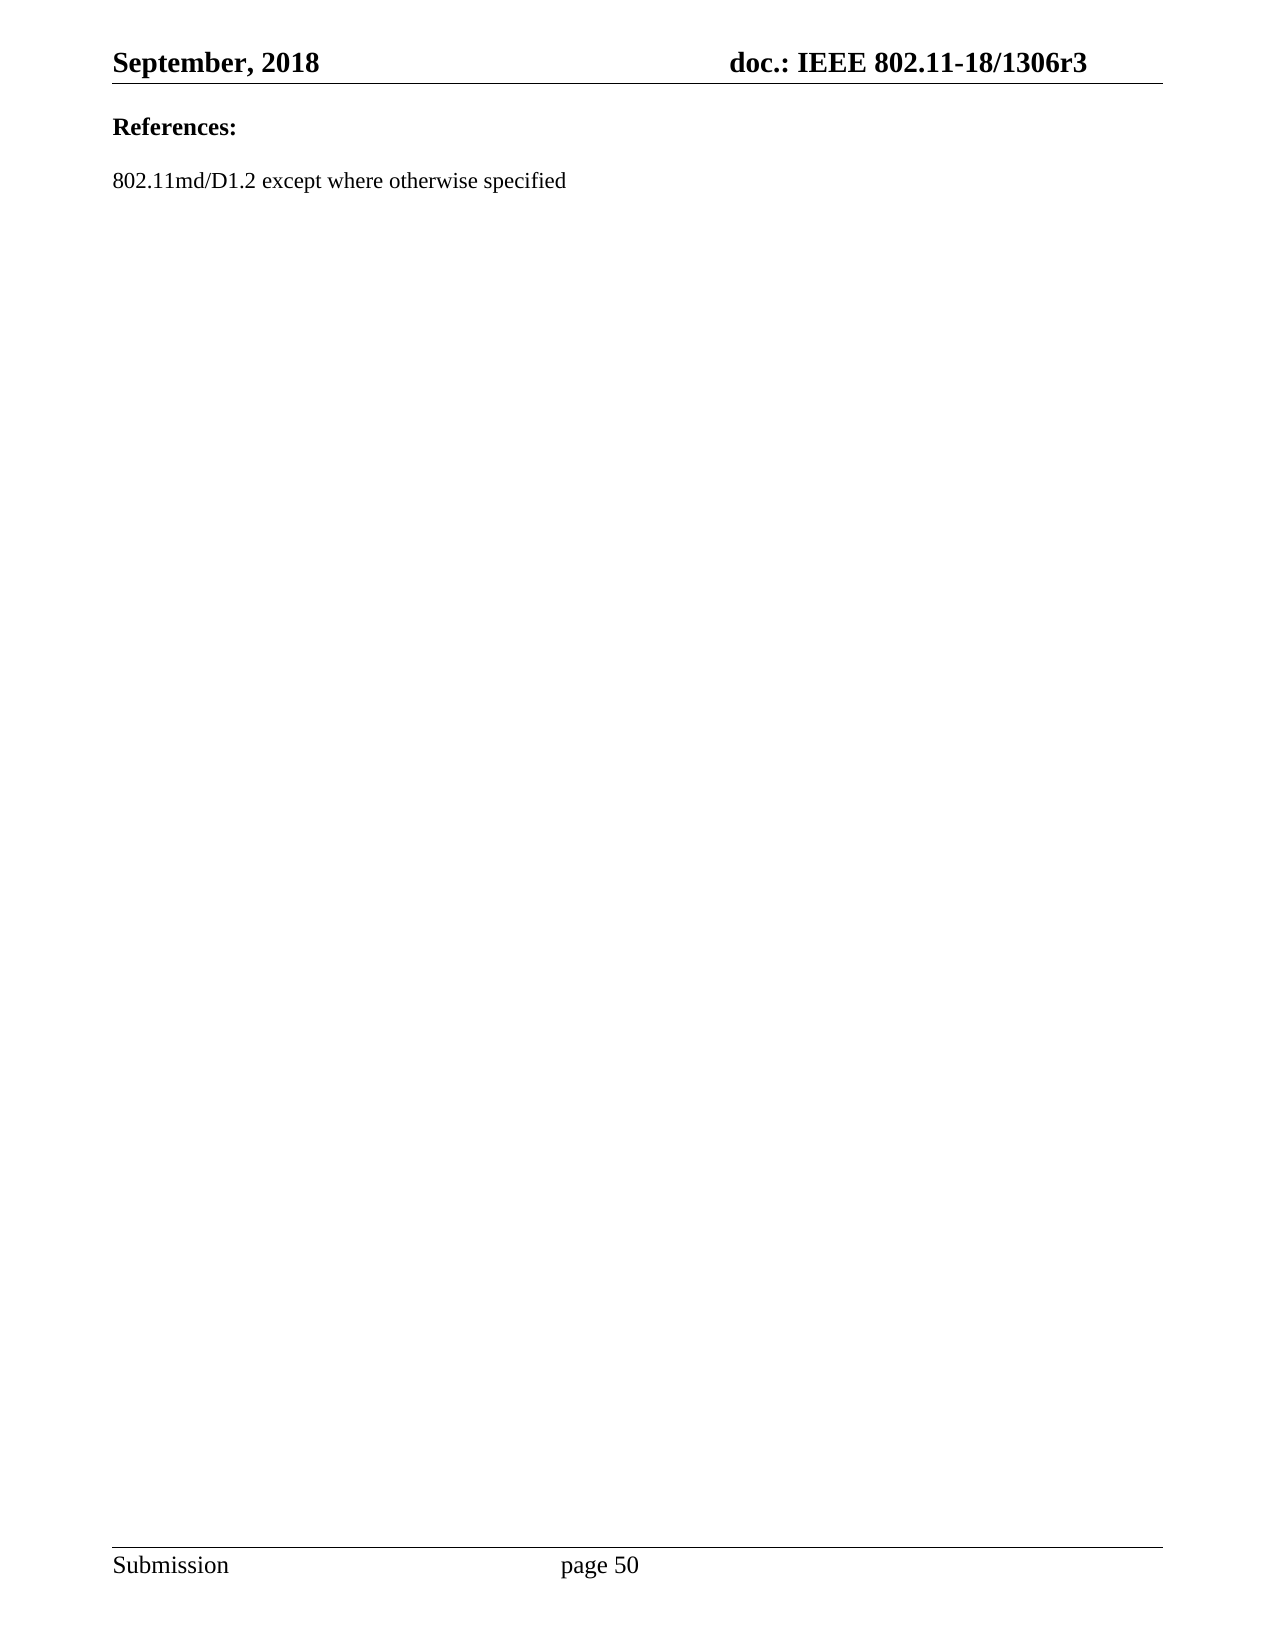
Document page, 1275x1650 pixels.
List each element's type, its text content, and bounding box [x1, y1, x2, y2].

text 802.11md/D1.2 except where otherwise specified [112, 167, 1163, 194]
text References: [112, 112, 1163, 141]
